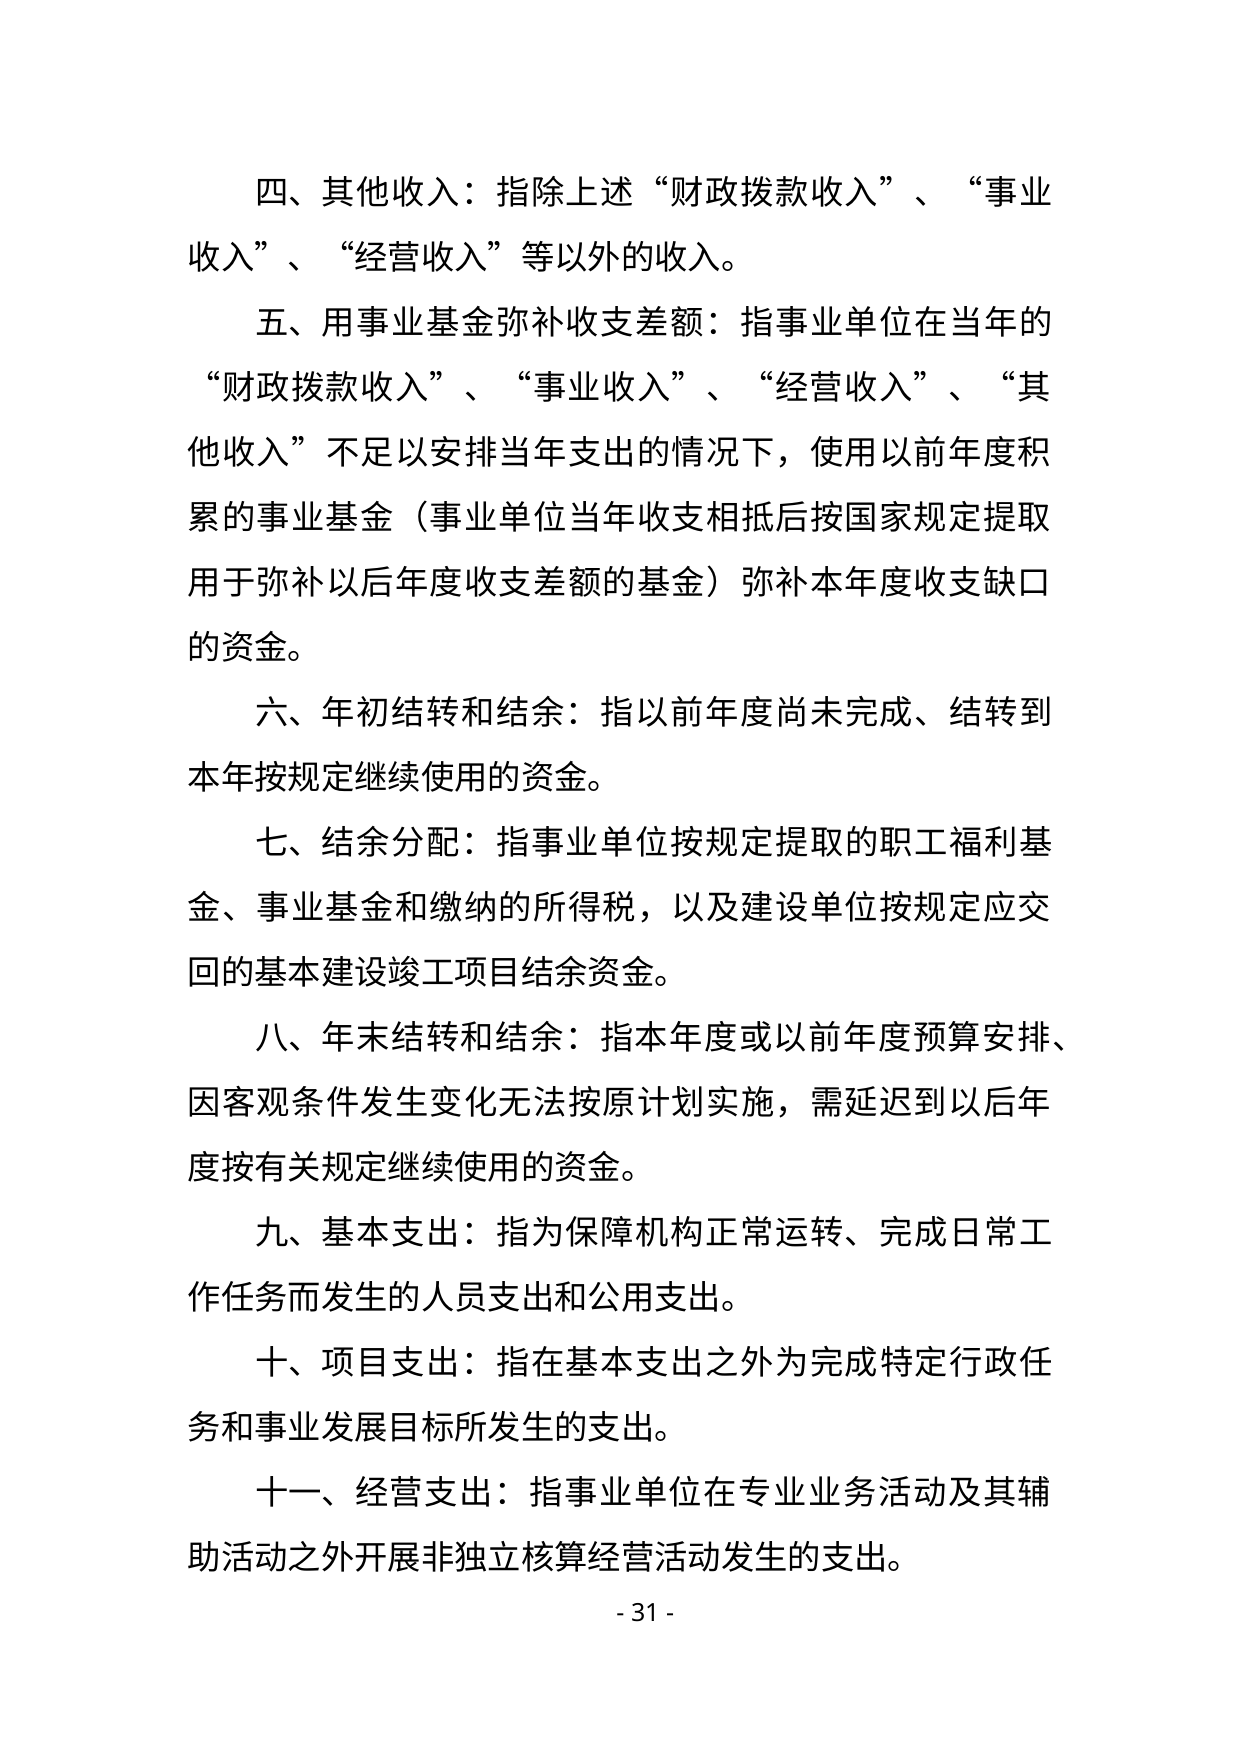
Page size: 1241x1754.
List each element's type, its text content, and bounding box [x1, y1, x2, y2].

list 项目支出：指在基本支出之外为完成特定行政任务和事业发展目标所发生的支出。 [187, 1327, 1053, 1457]
list 年末结转和结余：指本年度或以前年度预算安排、因客观条件发生变化无法按原计划实施，需延迟到以后年度按有关规定继续使用的资金。 [187, 1002, 1053, 1197]
list 用事业基金弥补收支差额：指事业单位在当年的“财政拨款收入”、“事业收入”、“经营收入”、“其他收入”不足以安排当年支出的情况下，使用以前年度积累的事业基金（事业单位当年收支相抵后按国家规定提取、用于弥补以后年度收支差额的基金）弥补本年度收支缺口的资金。 [187, 287, 1053, 677]
list 结余分配：指事业单位按规定提取的职工福利基金、事业基金和缴纳的所得税，以及建设单位按规定应交回的基本建设竣工项目结余资金。 [187, 807, 1053, 1002]
list 其他收入：指除上述“财政拨款收入”、“事业收入”、“经营收入”等以外的收入。 [187, 157, 1053, 287]
list 年初结转和结余：指以前年度尚未完成、结转到本年按规定继续使用的资金。 [187, 677, 1053, 807]
list 基本支出：指为保障机构正常运转、完成日常工作任务而发生的人员支出和公用支出。 [187, 1197, 1053, 1327]
list 经营支出：指事业单位在专业业务活动及其辅助活动之外开展非独立核算经营活动发生的支出。 [187, 1457, 1053, 1587]
